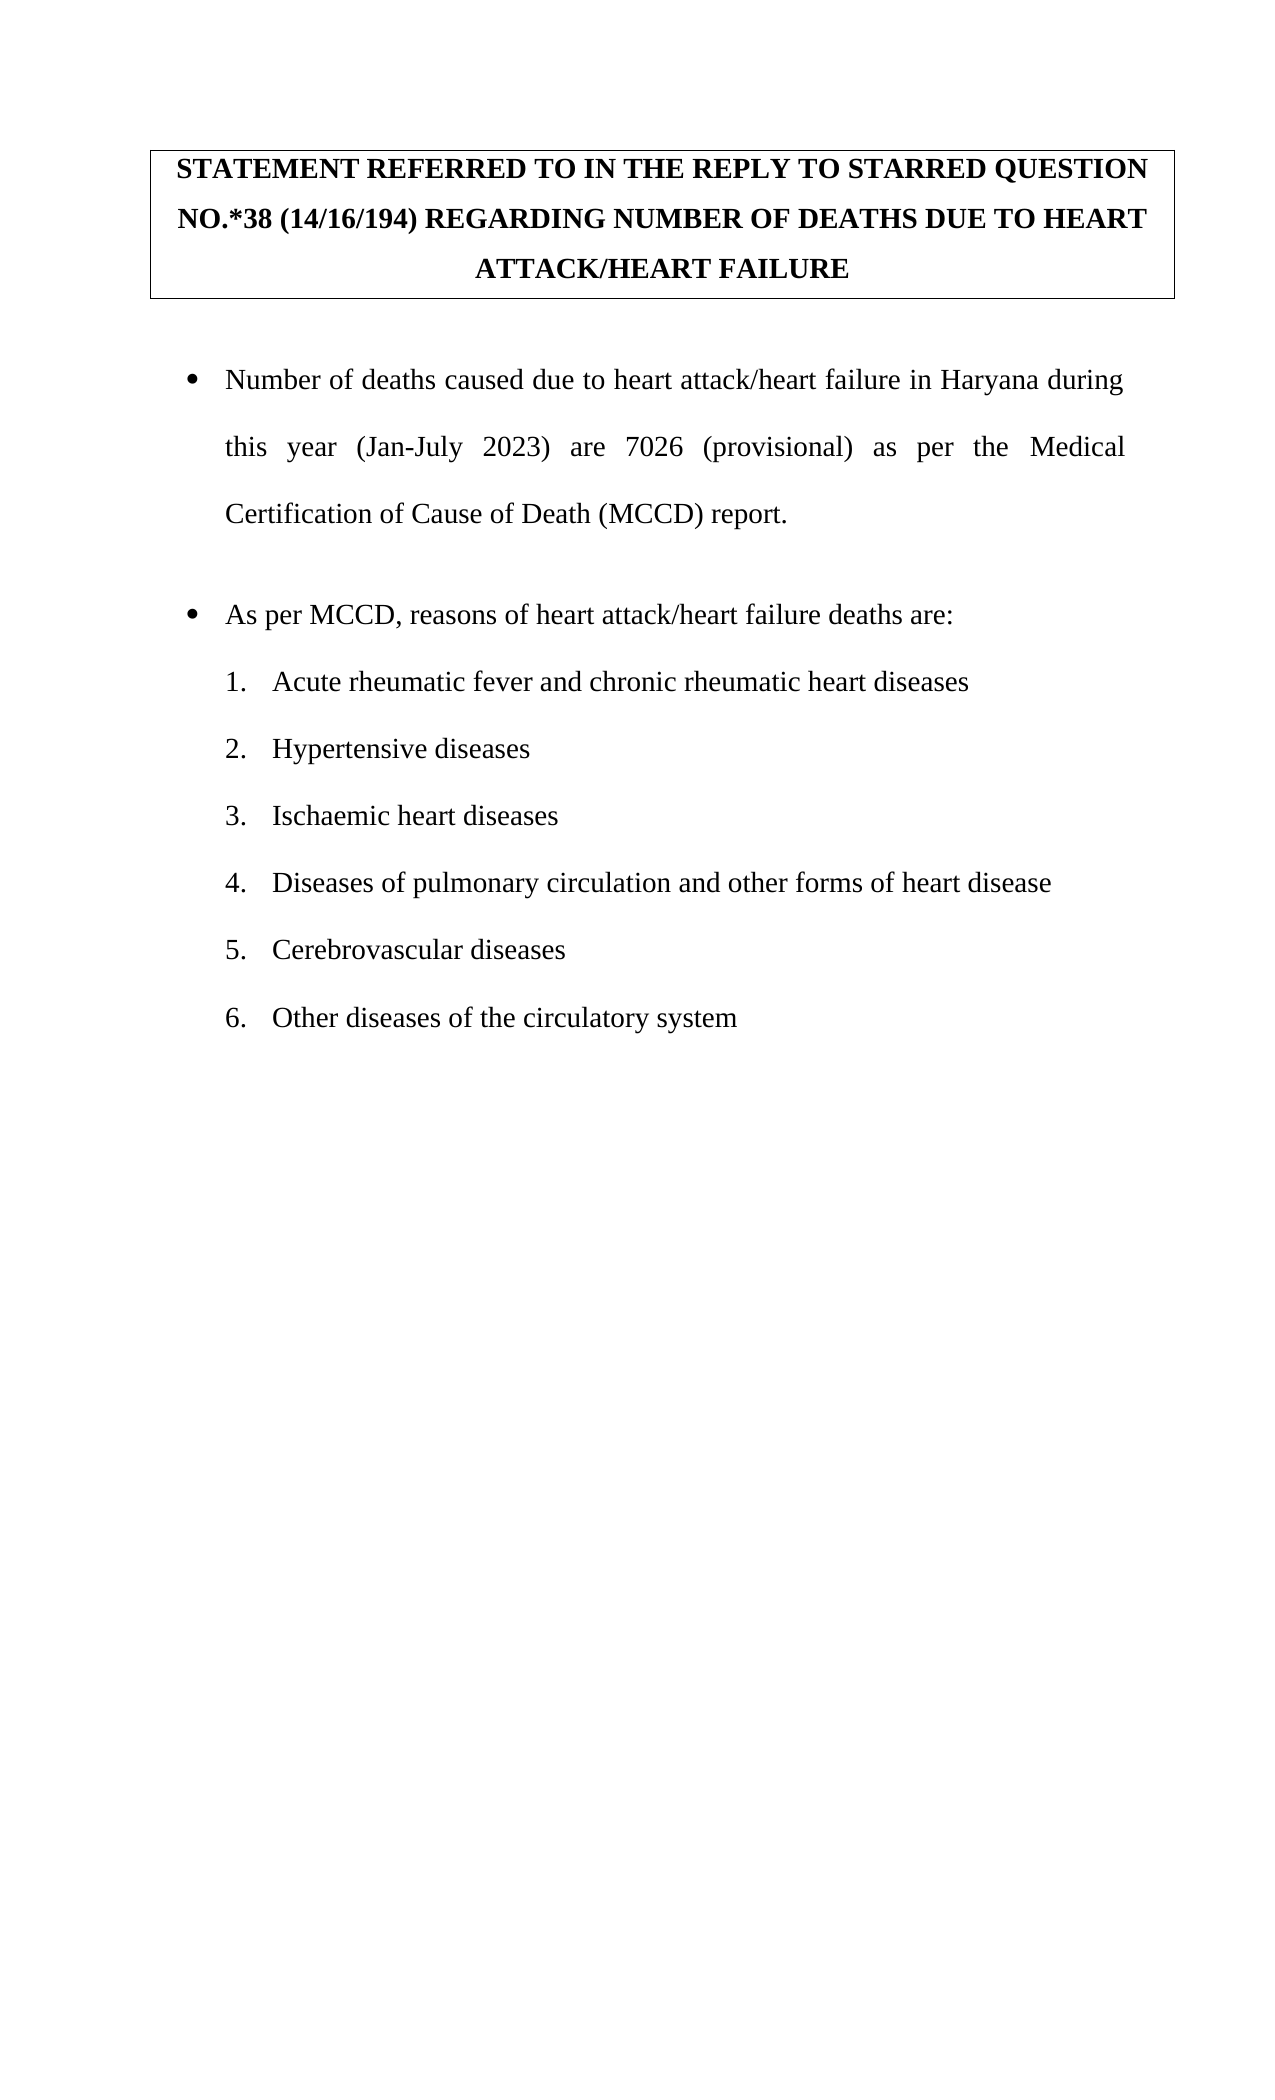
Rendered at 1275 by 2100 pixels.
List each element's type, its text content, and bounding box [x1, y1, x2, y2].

list Other diseases of the circulatory system [225, 1000, 1125, 1033]
list Hypertensive diseases [225, 731, 1125, 765]
table_header STATEMENT REFERRED TO IN THE REPLY TO STARRED QUESTION NO.*38 (14/16/194) REGARDING NUMBER OF DEATHS DUE TO HEART ATTACK/HEART FAILURE [151, 151, 1174, 298]
list Number of deaths caused due to heart attack/heart failure in Haryana during this year (Jan-July 2023) are 7026 (provisional) as per the Medical Certification of Cause of Death (MCCD) report. [187, 362, 1125, 530]
list Cerebrovascular diseases [225, 933, 1125, 966]
list Diseases of pulmonary circulation and other forms of heart disease [225, 866, 1125, 899]
list As per MCCD, reasons of heart attack/heart failure deaths are: [187, 597, 1125, 631]
list Ischaemic heart diseases [225, 798, 1125, 832]
list Acute rheumatic fever and chronic rheumatic heart diseases [225, 664, 1125, 698]
